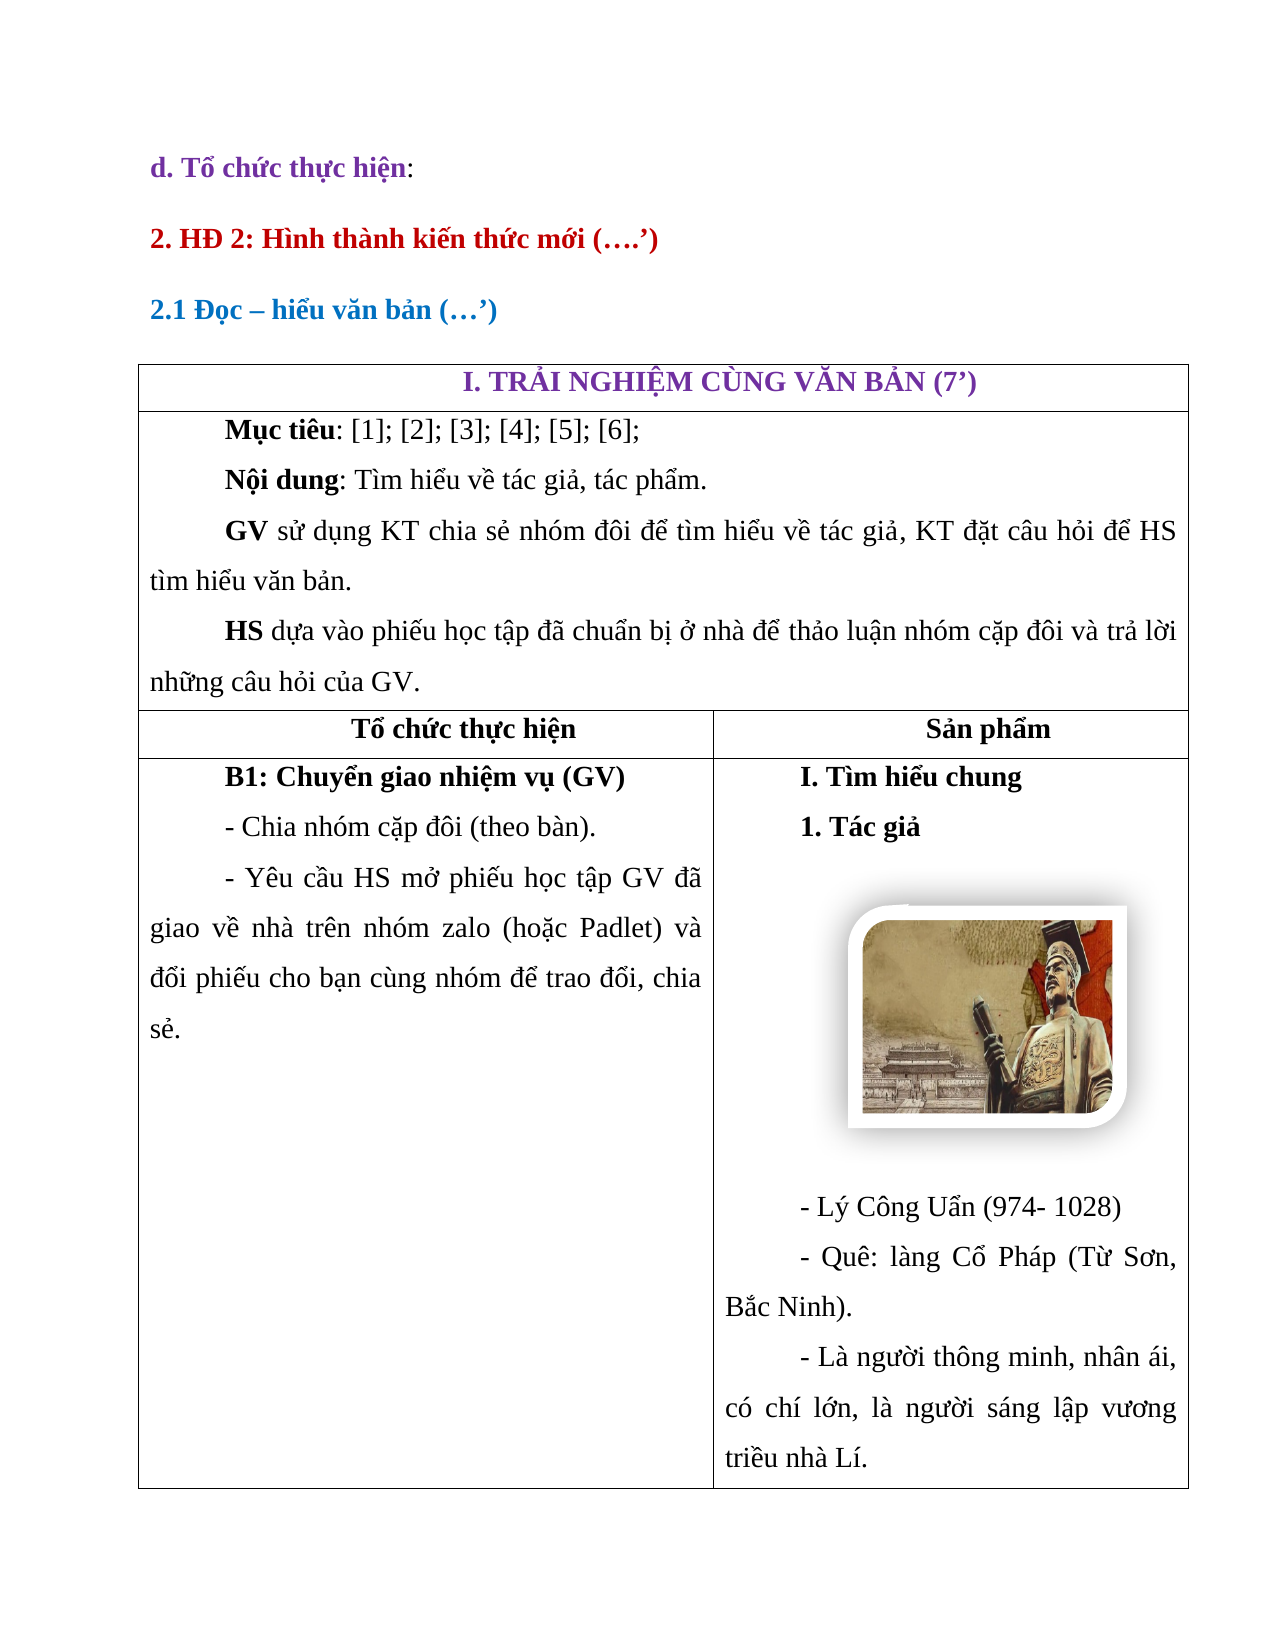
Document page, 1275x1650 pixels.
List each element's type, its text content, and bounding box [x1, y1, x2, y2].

text 2. HĐ 2: Hình thành kiến thức mới (….’) [150, 221, 1125, 255]
table_cell Sản phẩm [714, 711, 1188, 758]
text d. Tổ chức thực hiện: [150, 150, 1125, 183]
table_cell Tổ chức thực hiện [139, 711, 713, 758]
table_header I. TRẢI NGHIỆM CÙNG VĂN BẢN (7’) [139, 365, 1188, 411]
text 2.1 Đọc – hiểu văn bản (…’) [150, 292, 1125, 326]
picture [863, 921, 1112, 1113]
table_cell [714, 759, 1188, 1488]
table_cell Mục tiêu: [1]; [2]; [3]; [4]; [5]; [6]; Nội dung: Tìm hiểu về tác giả, tác phẩm. GV sử dụng KT chia sẻ nhóm đôi để tìm hiểu về tác giả, KT đặt câu hỏi để HS tìm hiểu văn bản. HS dựa vào phiếu học tập đã chuẩn bị ở nhà để thảo luận nhóm cặp đôi và trả lời những câu hỏi của GV. [139, 412, 1188, 710]
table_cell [139, 759, 713, 1488]
